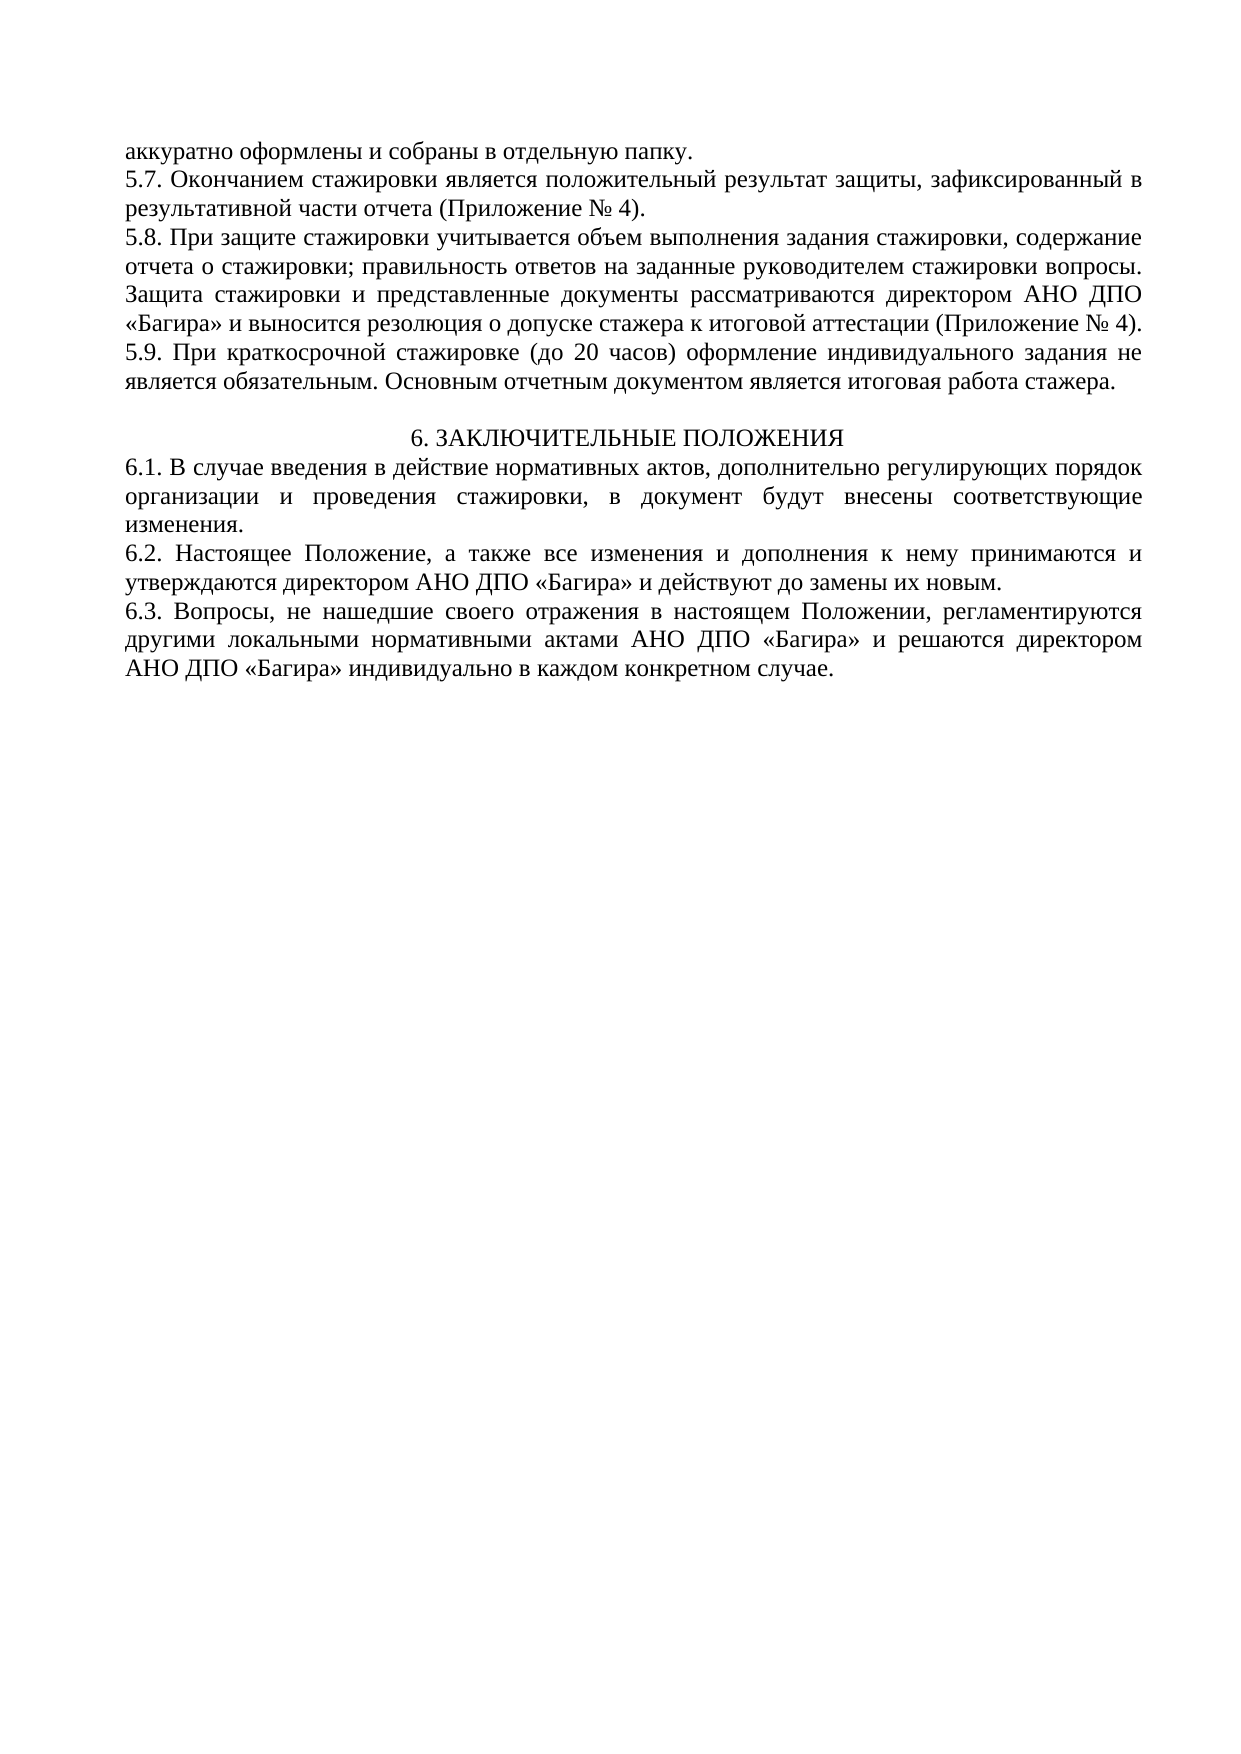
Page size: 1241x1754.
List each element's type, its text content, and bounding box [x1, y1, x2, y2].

text 5.9. При краткосрочной стажировке (до 20 часов) оформление индивидуального задания не является обязательным. Основным отчетным документом является итоговая работа стажера. [125, 337, 1143, 394]
text 6.1. В случае введения в действие нормативных актов, дополнительно регулирующих порядок организации и проведения стажировки, в документ будут внесены соответствующие изменения. [125, 452, 1143, 538]
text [125, 136, 1143, 164]
text 6.3. Вопросы, не нашедшие своего отражения в настоящем Положении, регламентируются другими локальными нормативными актами АНО ДПО «Багира» и решаются директором АНО ДПО «Багира» индивидуально в каждом конкретном случае. [125, 596, 1143, 682]
text 5.7. Окончанием стажировки является положительный результат защиты, зафиксированный в результативной части отчета (Приложение № 4). [125, 164, 1143, 222]
text 5.8. При защите стажировки учитывается объем выполнения задания стажировки, содержание отчета о стажировки; правильность ответов на заданные руководителем стажировки вопросы. Защита стажировки и представленные документы рассматриваются директором АНО ДПО «Багира» и выносится резолюция о допуске стажера к итоговой аттестации (Приложение № 4). [125, 222, 1143, 337]
text 6. ЗАКЛЮЧИТЕЛЬНЫЕ ПОЛОЖЕНИЯ [125, 423, 1130, 452]
text 6.2. Настоящее Положение, а также все изменения и дополнения к нему принимаются и утверждаются директором АНО ДПО «Багира» и действуют до замены их новым. [125, 538, 1143, 596]
